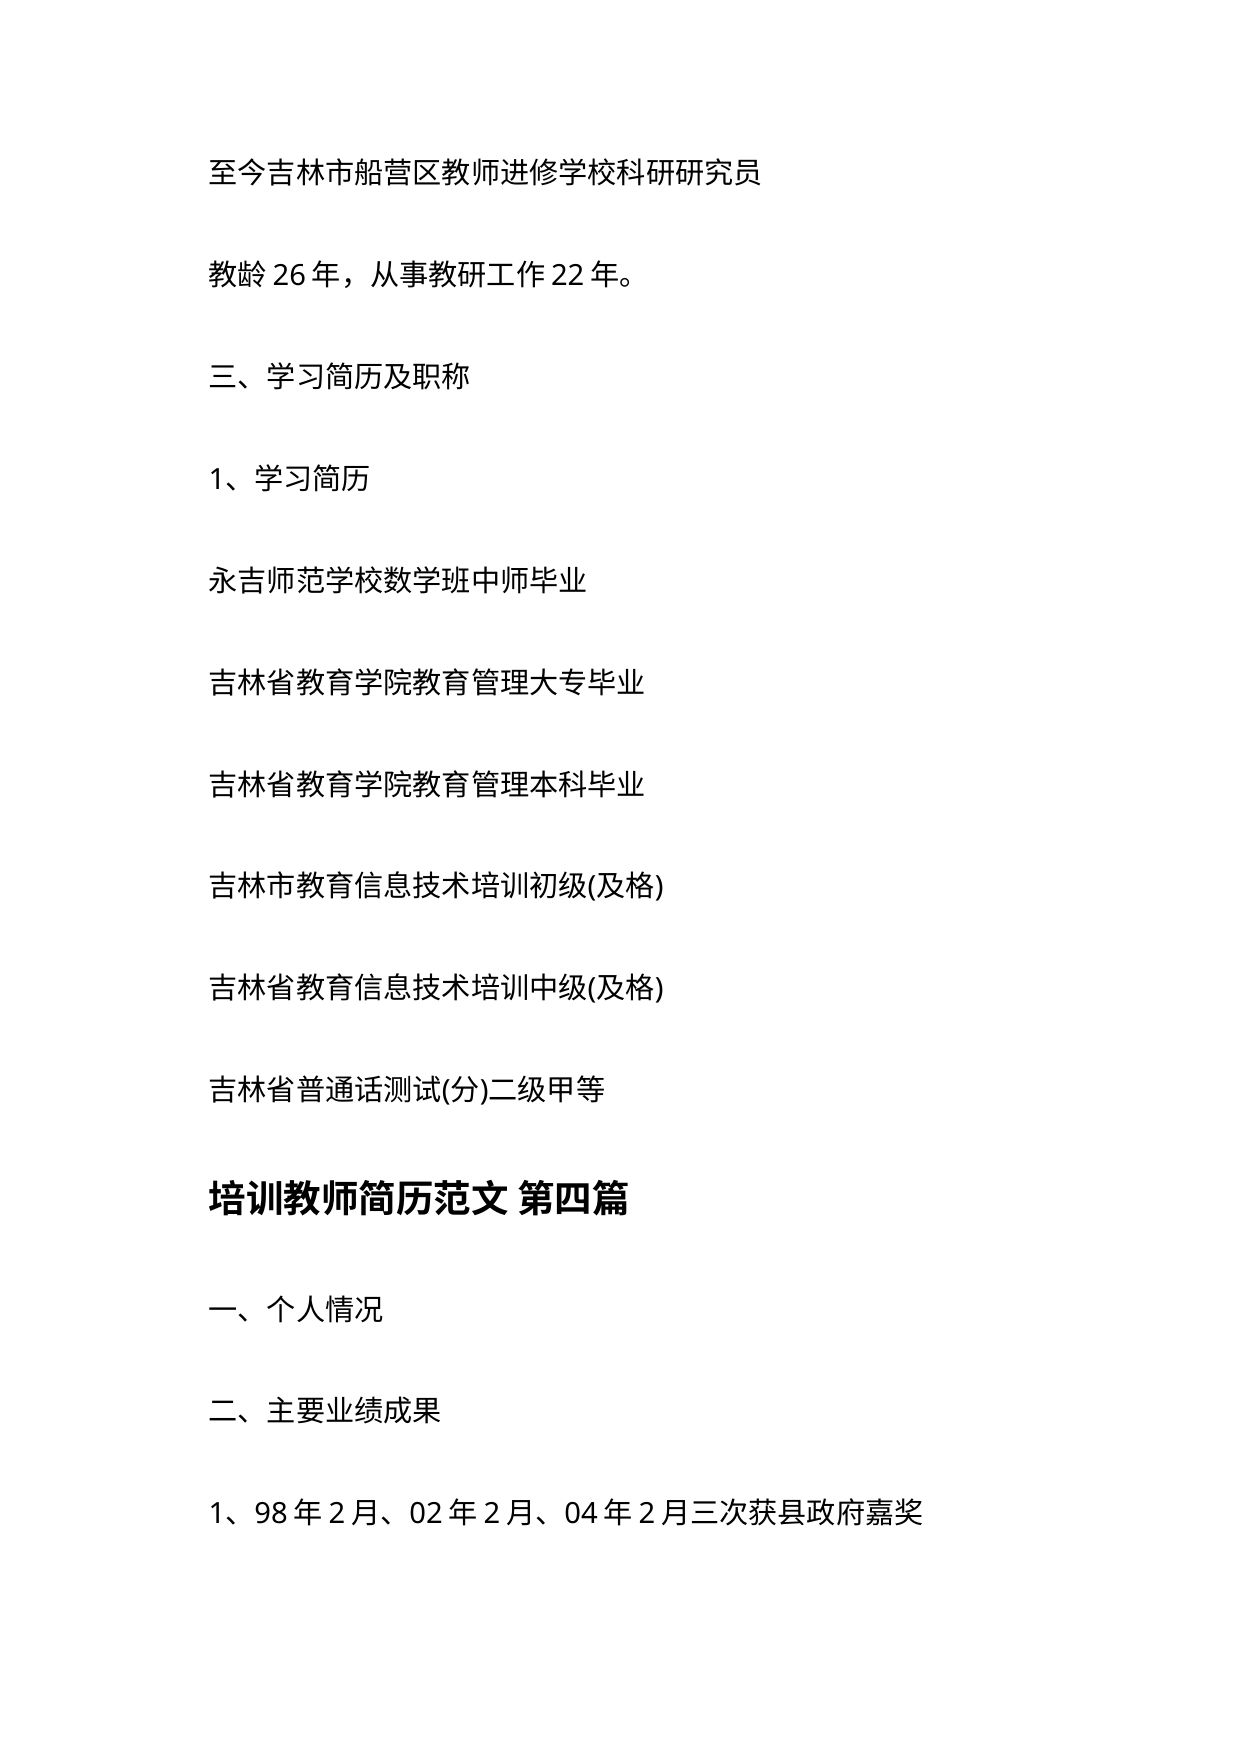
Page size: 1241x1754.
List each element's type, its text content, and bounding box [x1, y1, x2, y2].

text 吉林省教育学院教育管理本科毕业 [150, 761, 1090, 803]
text 二、主要业绩成果 [150, 1388, 1090, 1430]
text 教龄26年，从事教研工作22年。 [150, 252, 1090, 294]
text 永吉师范学校数学班中师毕业 [150, 557, 1090, 600]
text 1、学习简历 [150, 456, 1090, 498]
text 1、98年2月、02年2月、04年2月三次获县政府嘉奖 [150, 1490, 1090, 1532]
text 一、个人情况 [150, 1286, 1090, 1328]
text 吉林省教育学院教育管理大专毕业 [150, 659, 1090, 702]
text 吉林市教育信息技术培训初级(及格) [150, 863, 1090, 905]
text 吉林省教育信息技术培训中级(及格) [150, 965, 1090, 1007]
text 三、学习简历及职称 [150, 354, 1090, 396]
text 培训教师简历范文 第四篇 [150, 1169, 1090, 1223]
text 至今吉林市船营区教师进修学校科研研究员 [150, 150, 1090, 192]
text 吉林省普通话测试(分)二级甲等 [150, 1067, 1090, 1109]
